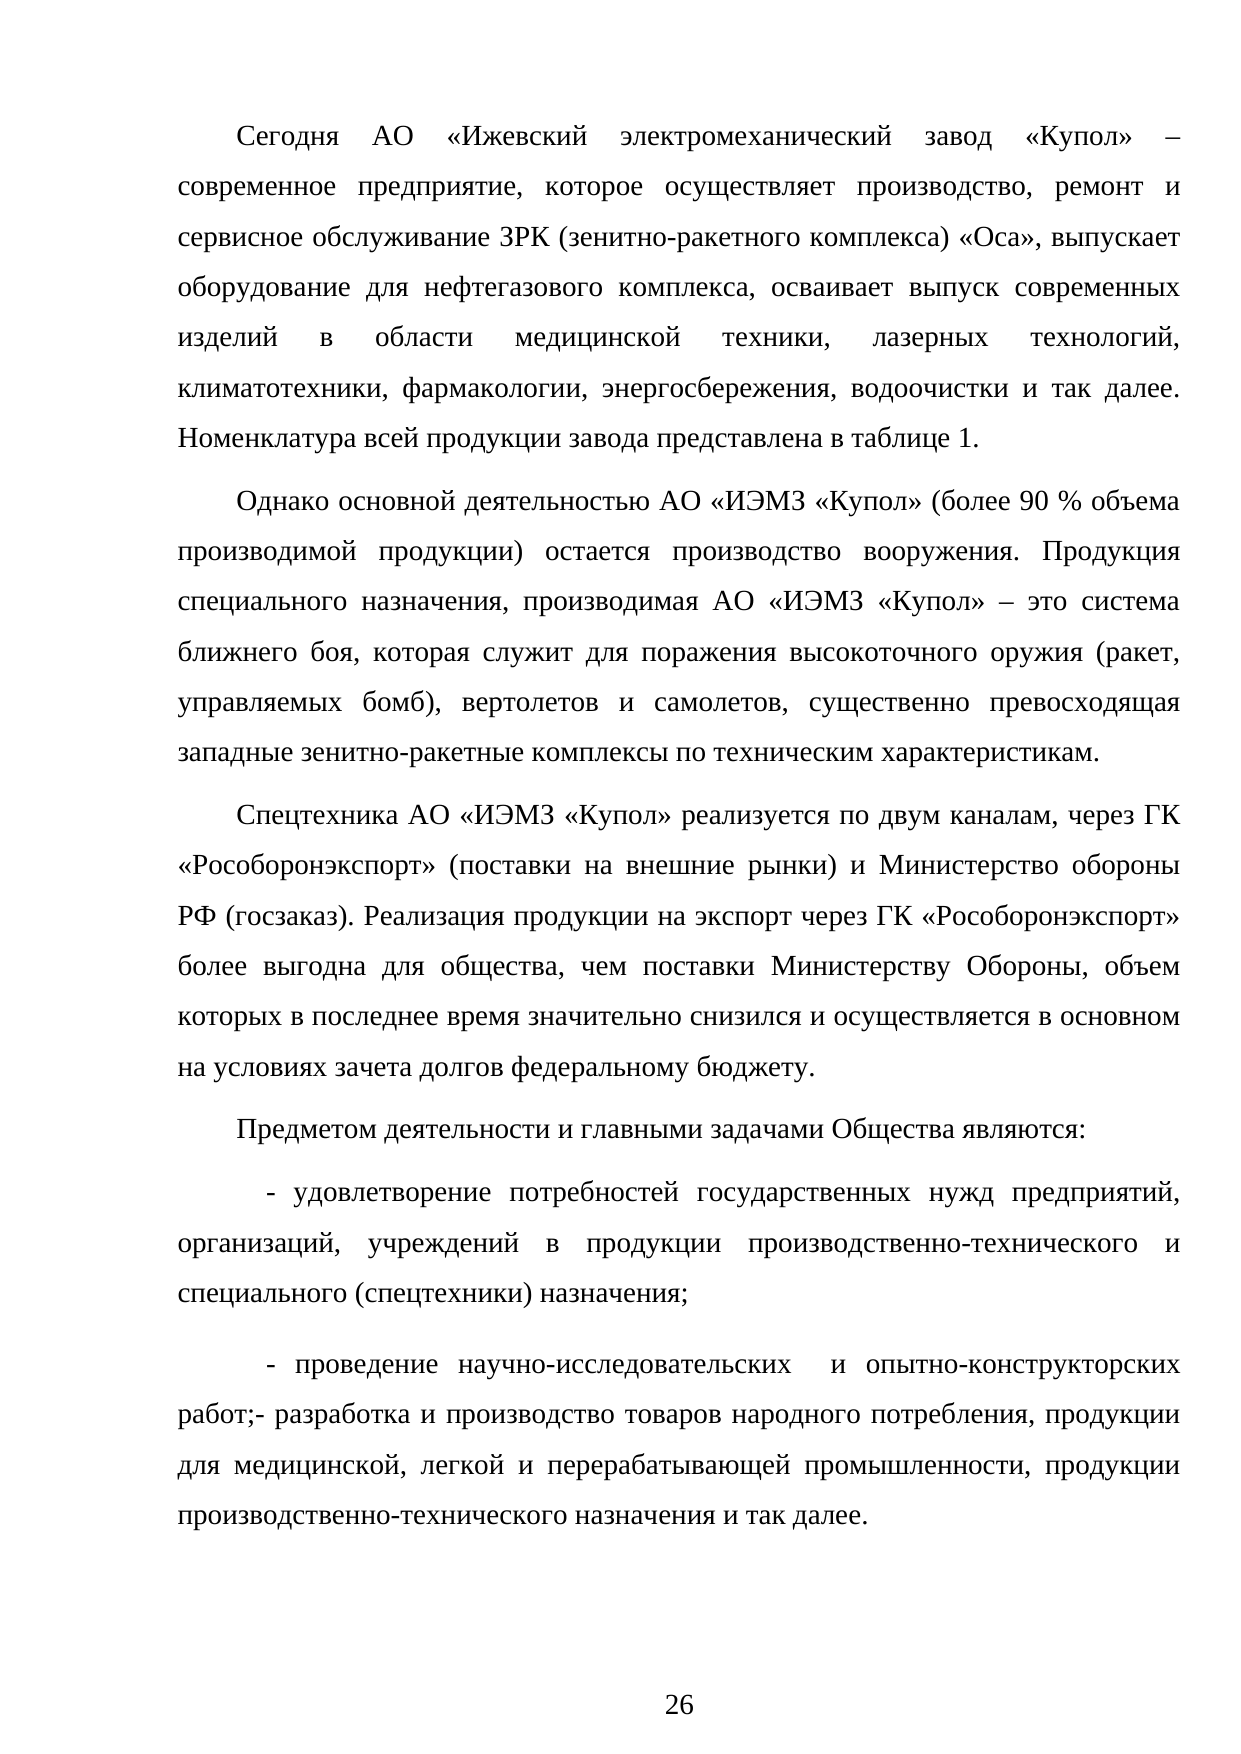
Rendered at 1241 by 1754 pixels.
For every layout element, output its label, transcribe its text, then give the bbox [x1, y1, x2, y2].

text Предметом деятельности и главными задачами Общества являются: [177, 1112, 1181, 1145]
text - удовлетворение потребностей государственных нужд предприятий, организаций, учреждений в продукции производственно-технического и специального (спецтехники) назначения; [177, 1174, 1181, 1308]
text Однако основной деятельностью АО «ИЭМЗ «Купол» (более 90 % объема производимой продукции) остается производство вооружения. Продукция специального назначения, производимая АО «ИЭМЗ «Купол» – это система ближнего боя, которая служит для поражения высокоточного оружия (ракет, управляемых бомб), вертолетов и самолетов, существенно превосходящая западные зенитно-ракетные комплексы по техническим характеристикам. [177, 483, 1181, 768]
text Спецтехника АО «ИЭМЗ «Купол» реализуется по двум каналам, через ГК «Рособоронэкспорт» (поставки на внешние рынки) и Министерство обороны РФ (госзаказ). Реализация продукции на экспорт через ГК «Рособоронэкспорт» более выгодна для общества, чем поставки Министерству Обороны, объем которых в последнее время значительно снизился и осуществляется в основном на условиях зачета долгов федеральному бюджету. [177, 797, 1181, 1082]
text - проведение научно-исследовательских и опытно-конструкторских работ;- разработка и производство товаров народного потребления, продукции для медицинской, легкой и перерабатывающей промышленности, продукции производственно-технического назначения и так далее. [177, 1346, 1181, 1531]
text Сегодня АО «Ижевский электромеханический завод «Купол» – современное предприятие, которое осуществляет производство, ремонт и сервисное обслуживание ЗРК (зенитно-ракетного комплекса) «Оса», выпускает оборудование для нефтегазового комплекса, осваивает выпуск современных изделий в области медицинской техники, лазерных технологий, климатотехники, фармакологии, энергосбережения, водоочистки и так далее. Номенклатура всей продукции завода представлена в таблице 1. [177, 118, 1181, 453]
